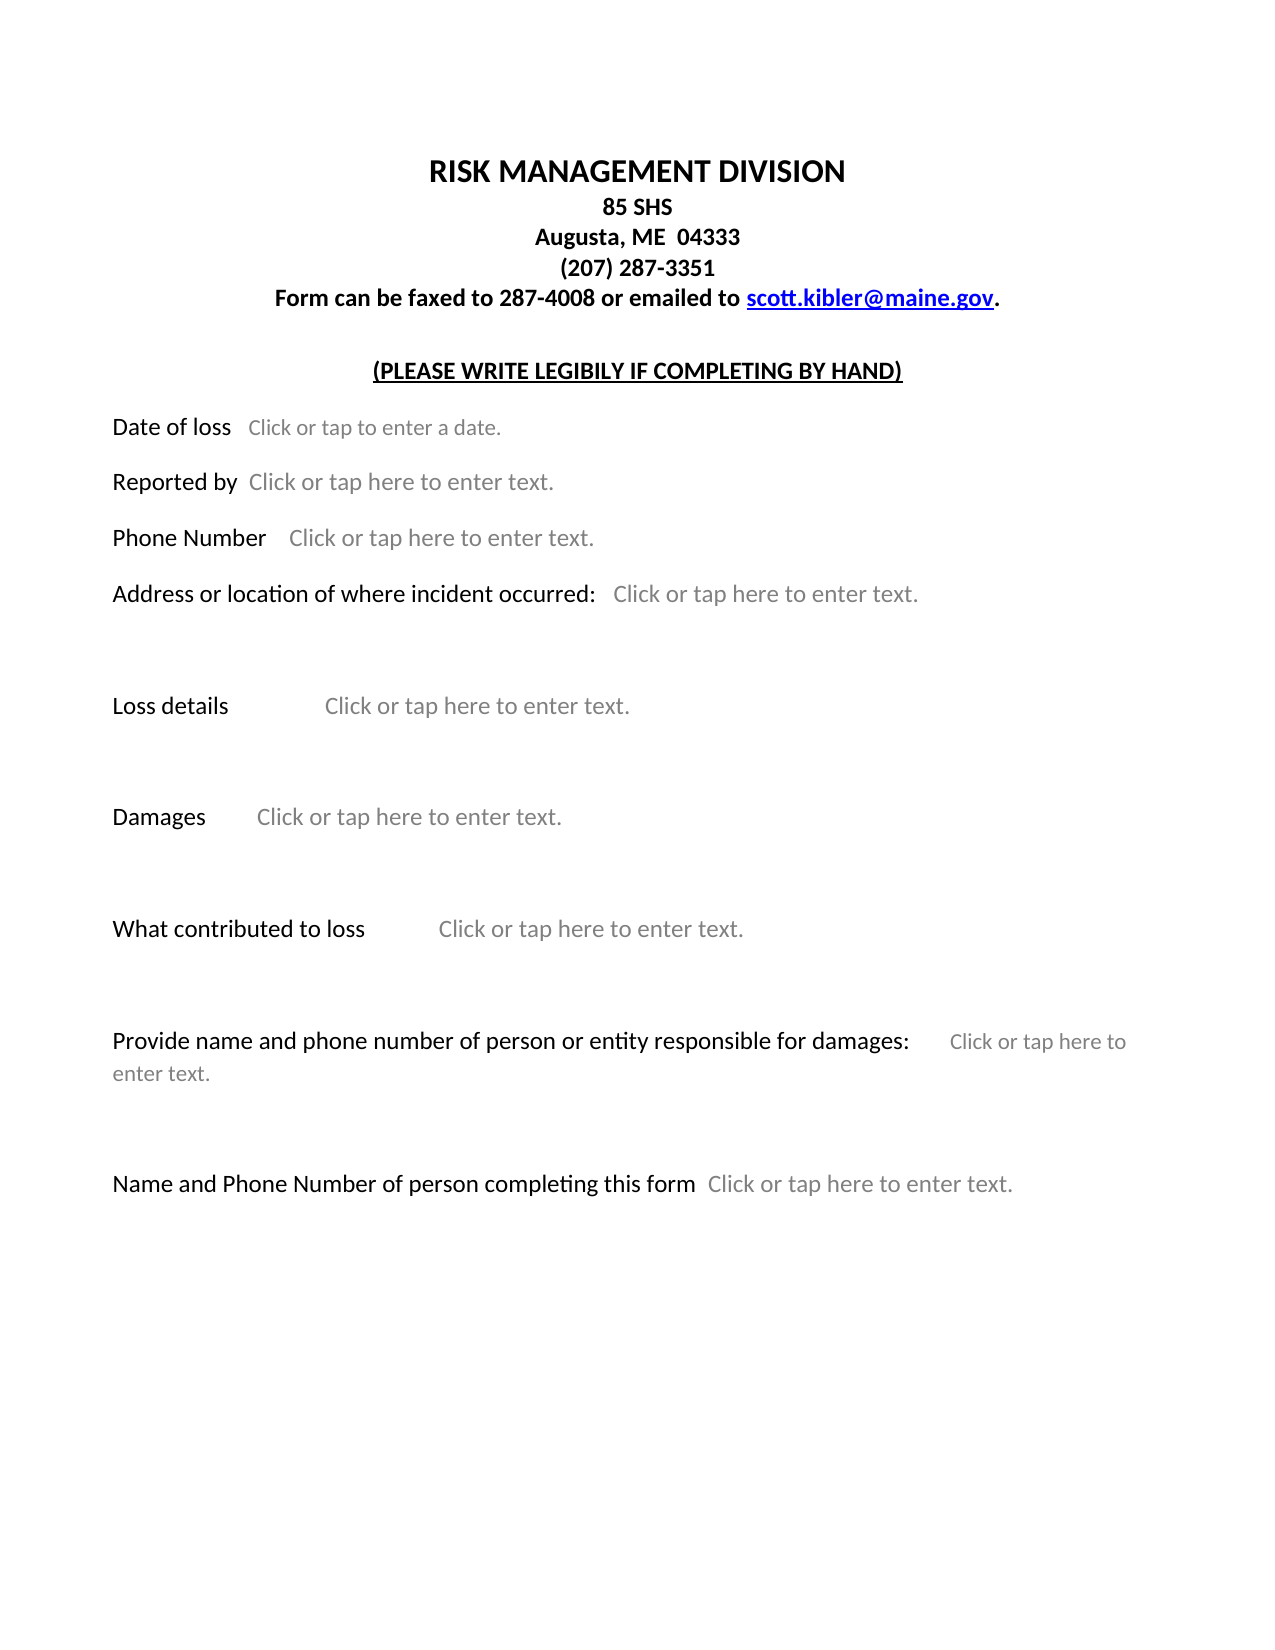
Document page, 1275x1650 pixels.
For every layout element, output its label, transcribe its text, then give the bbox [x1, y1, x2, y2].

text Address or location of where incident occurred: [112, 578, 1162, 609]
text Reported by [112, 466, 1162, 497]
text What contributed to loss [112, 913, 1162, 944]
text Form can be faxed to 287-4008 or emailed to scott.kibler@maine.gov. [112, 282, 1162, 313]
text Augusta, ME 04333 [112, 221, 1162, 252]
text (207) 287-3351 [112, 252, 1162, 282]
text Name and Phone Number of person completing this form [112, 1168, 1162, 1199]
text (PLEASE WRITE LEGIBILY IF COMPLETING BY HAND) [112, 355, 1162, 385]
text 85 SHS [112, 191, 1162, 221]
text Date of loss [112, 411, 1162, 441]
text Phone Number [112, 522, 1162, 553]
text Provide name and phone number of person or entity responsible for damages: [112, 1025, 1162, 1087]
text RISK MANAGEMENT DIVISION [112, 150, 1162, 191]
text Damages [112, 801, 1162, 832]
text Loss details [112, 690, 1162, 720]
